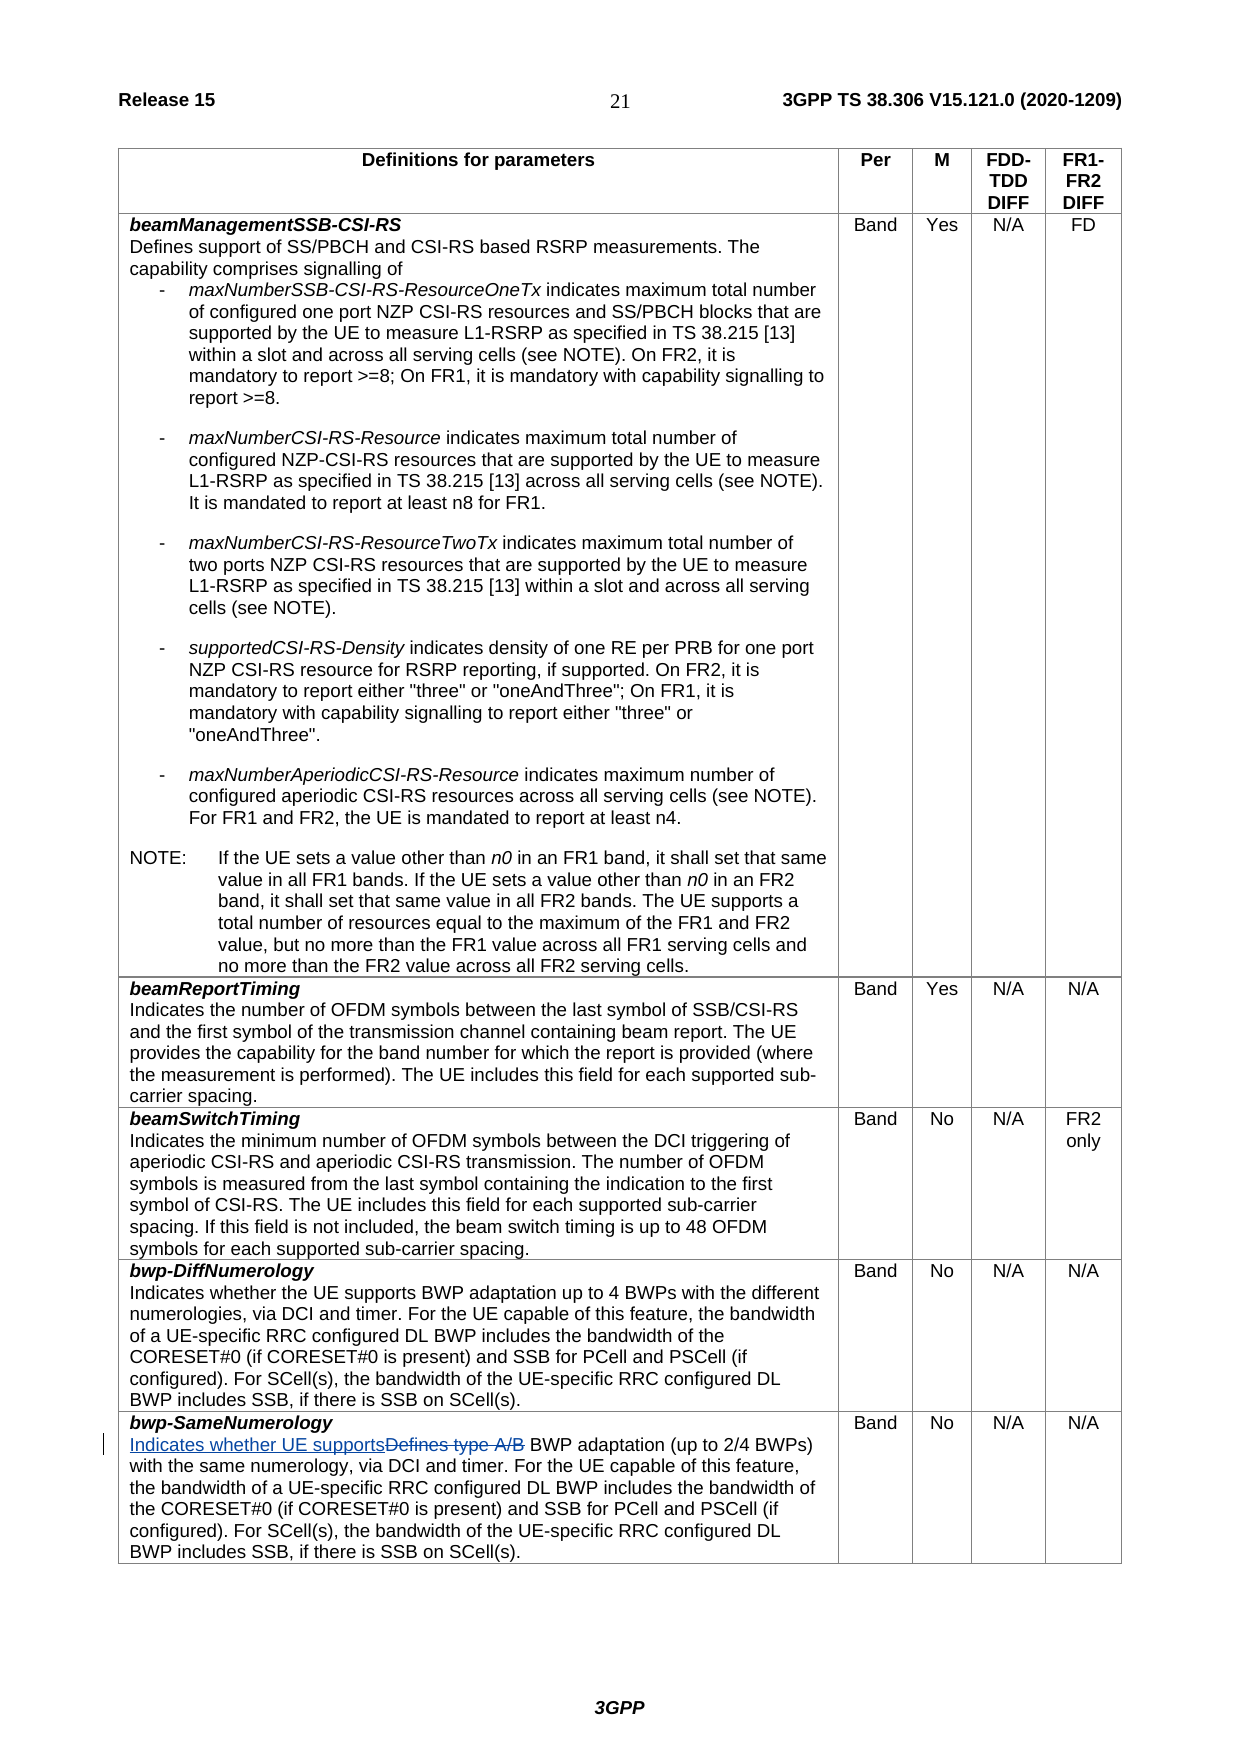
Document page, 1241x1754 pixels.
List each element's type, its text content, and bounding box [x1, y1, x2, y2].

table_cell Yes [913, 978, 971, 1107]
table_cell Yes [913, 214, 971, 976]
table_cell No [913, 1412, 971, 1563]
table_cell N/A [972, 1412, 1045, 1563]
table_cell Band [839, 1260, 912, 1411]
table_cell beamSwitchTiming Indicates the minimum number of OFDM symbols between the DCI triggering of aperiodic CSI-RS and aperiodic CSI-RS transmission. The number of OFDM symbols is measured from the last symbol containing the indication to the first symbol of CSI-RS. The UE includes this field for each supported sub-carrier spacing. If this field is not included, the beam switch timing is up to 48 OFDM symbols for each supported sub-carrier spacing. [119, 1108, 838, 1259]
table_cell N/A [1046, 1260, 1121, 1411]
table_cell FR2 only [1046, 1108, 1121, 1259]
table_cell N/A [1046, 978, 1121, 1107]
table_cell N/A [972, 1260, 1045, 1411]
table_cell Band [839, 1412, 912, 1563]
table_cell Band [839, 1108, 912, 1259]
table_cell N/A [972, 978, 1045, 1107]
table_cell bwp-DiffNumerology Indicates whether the UE supports BWP adaptation up to 4 BWPs with the different numerologies, via DCI and timer. For the UE capable of this feature, the bandwidth of a UE-specific RRC configured DL BWP includes the bandwidth of the CORESET#0 (if CORESET#0 is present) and SSB for PCell and PSCell (if configured). For SCell(s), the bandwidth of the UE-specific RRC configured DL BWP includes SSB, if there is SSB on SCell(s). [119, 1260, 838, 1411]
table_cell Band [839, 214, 912, 976]
table_cell bwp-SameNumerology BWP adaptation (up to 2/4 BWPs) with the same numerology, via DCI and timer. For the UE capable of this feature, the bandwidth of a UE-specific RRC configured DL BWP includes the bandwidth of the CORESET#0 (if CORESET#0 is present) and SSB for PCell and PSCell (if configured). For SCell(s), the bandwidth of the UE-specific RRC configured DL BWP includes SSB, if there is SSB on SCell(s). [119, 1412, 838, 1563]
table_cell Band [839, 978, 912, 1107]
table_cell FD [1046, 214, 1121, 976]
table_cell No [913, 1108, 971, 1259]
table_header M [913, 149, 971, 213]
table_header Per [839, 149, 912, 213]
table_cell beamReportTiming Indicates the number of OFDM symbols between the last symbol of SSB/CSI-RS and the first symbol of the transmission channel containing beam report. The UE provides the capability for the band number for which the report is provided (where the measurement is performed). The UE includes this field for each supported sub-carrier spacing. [119, 978, 838, 1107]
table_header FDD-TDD DIFF [972, 149, 1045, 213]
table_cell N/A [1046, 1412, 1121, 1563]
table_cell N/A [972, 214, 1045, 976]
table_cell N/A [972, 1108, 1045, 1259]
table_header FR1-FR2 DIFF [1046, 149, 1121, 213]
table_cell beamManagementSSB-CSI-RS Defines support of SS/PBCH and CSI-RS based RSRP measurements. The capability comprises signalling of - maxNumberSSB-CSI-RS-ResourceOneTx indicates maximum total number of configured one port NZP CSI-RS resources and SS/PBCH blocks that are supported by the UE to measure L1-RSRP as specified in TS 38.215 [13] within a slot and across all serving cells (see NOTE). On FR2, it is mandatory to report >=8; On FR1, it is mandatory with capability signalling to report >=8. - maxNumberCSI-RS-Resource indicates maximum total number of configured NZP-CSI-RS resources that are supported by the UE to measure L1-RSRP as specified in TS 38.215 [13] across all serving cells (see NOTE). It is mandated to report at least n8 for FR1. - maxNumberCSI-RS-ResourceTwoTx indicates maximum total number of two ports NZP CSI-RS resources that are supported by the UE to measure L1-RSRP as specified in TS 38.215 [13] within a slot and across all serving cells (see NOTE). - supportedCSI-RS-Density indicates density of one RE per PRB for one port NZP CSI-RS resource for RSRP reporting, if supported. On FR2, it is mandatory to report either "three" or "oneAndThree"; On FR1, it is mandatory with capability signalling to report either "three" or "oneAndThree". - maxNumberAperiodicCSI-RS-Resource indicates maximum number of configured aperiodic CSI-RS resources across all serving cells (see NOTE). For FR1 and FR2, the UE is mandated to report at least n4. NOTE: If the UE sets a value other than n0 in an FR1 band, it shall set that same value in all FR1 bands. If the UE sets a value other than n0 in an FR2 band, it shall set that same value in all FR2 bands. The UE supports a total number of resources equal to the maximum of the FR1 and FR2 value, but no more than the FR1 value across all FR1 serving cells and no more than the FR2 value across all FR2 serving cells. [119, 214, 838, 976]
table_header Definitions for parameters [119, 149, 838, 213]
table_cell No [913, 1260, 971, 1411]
